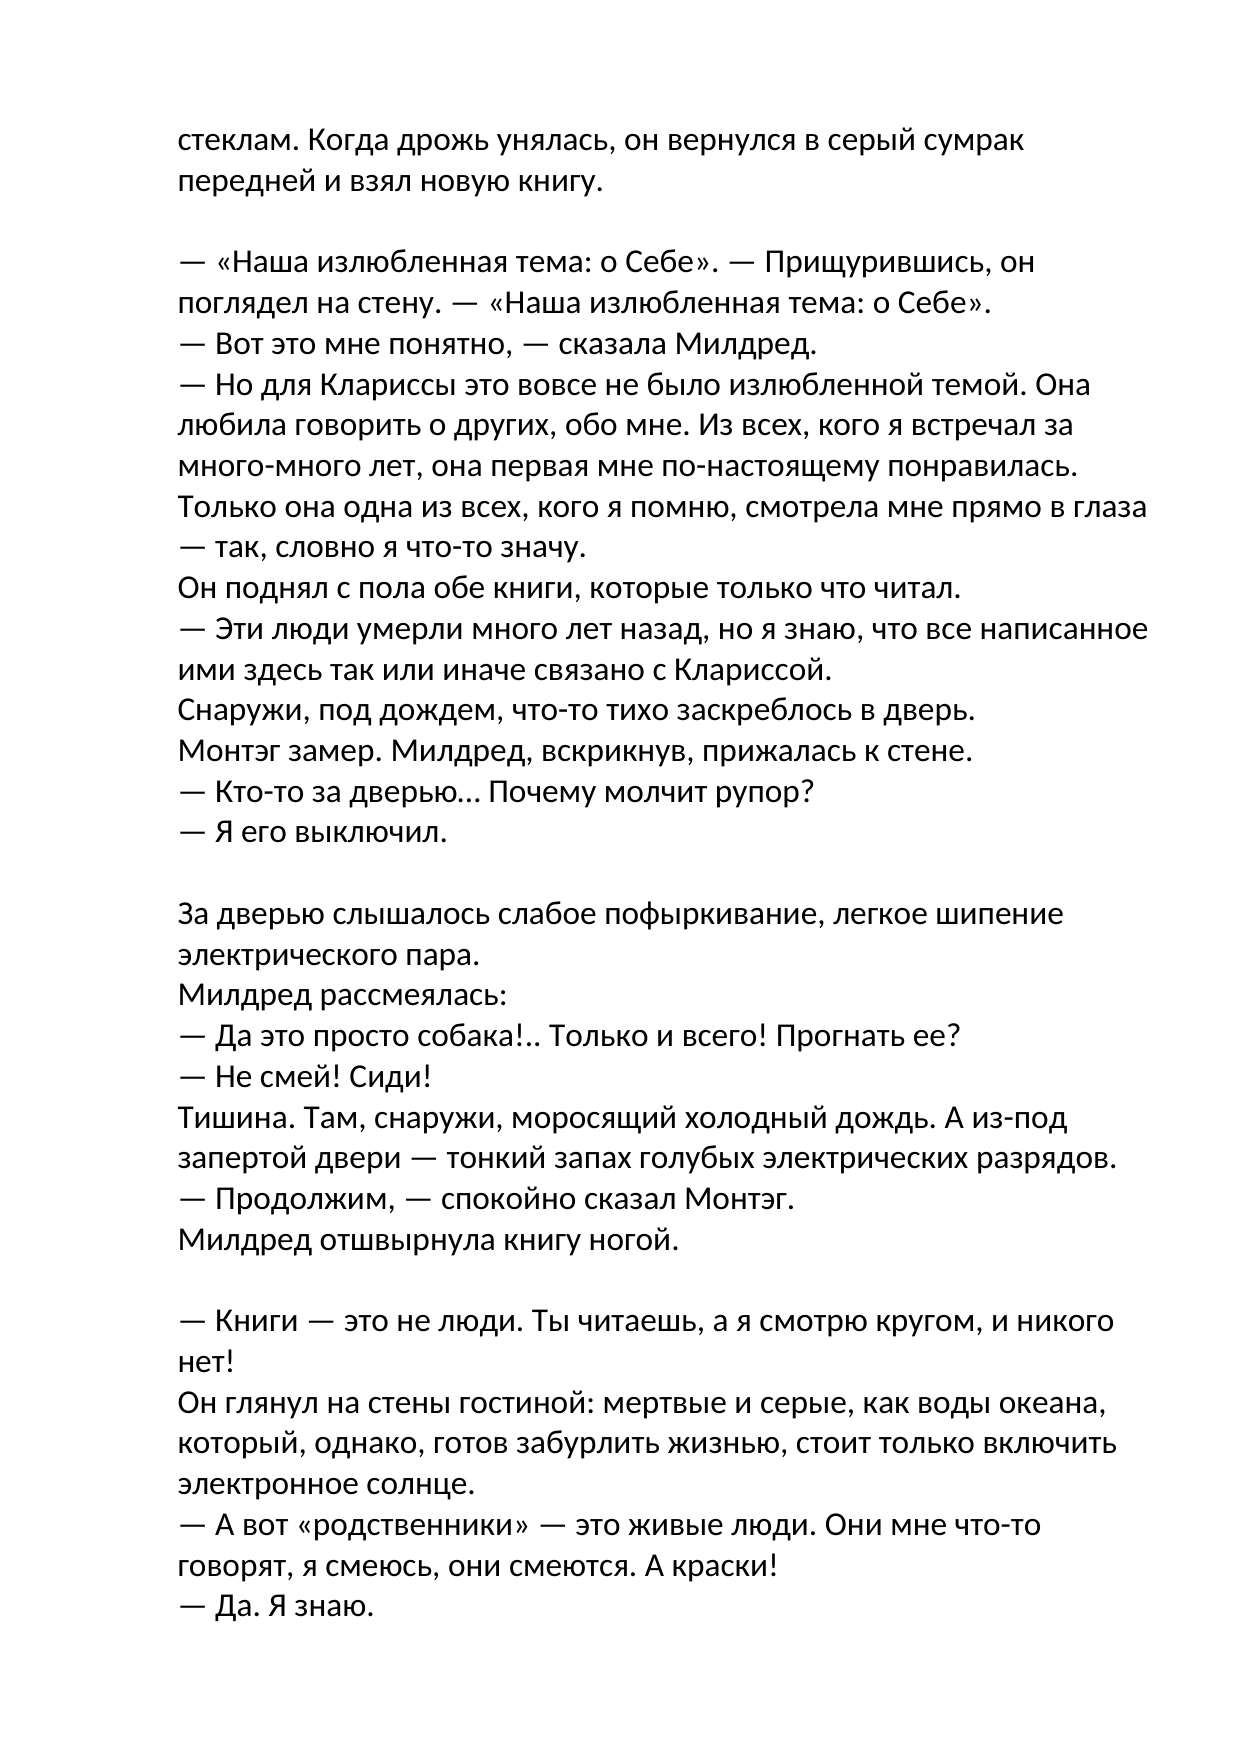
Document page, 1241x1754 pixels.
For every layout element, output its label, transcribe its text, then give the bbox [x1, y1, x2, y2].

text Монтэг замер. Милдред, вскрикнув, прижалась к стене. [177, 729, 1152, 770]
text — Я его выключил. [177, 811, 1152, 851]
text — Эти люди умерли много лет назад, но я знаю, что все написанное ими здесь так или иначе связано с Клариссой. [177, 607, 1152, 688]
text — Кто-то за дверью… Почему молчит рупор? [177, 770, 1152, 811]
text — Да. Я знаю. [177, 1584, 1152, 1625]
text — Книги — это не люди. Ты читаешь, а я смотрю кругом, и никого нет! [177, 1299, 1152, 1381]
text — Вот это мне понятно, — сказала Милдред. [177, 322, 1152, 362]
text Снаружи, под дождем, что-то тихо заскреблось в дверь. [177, 688, 1152, 729]
text — Но для Клариссы это вовсе не было излюбленной темой. Она любила говорить о других, обо мне. Из всех, кого я встречал за много-много лет, она первая мне по-настоящему понравилась. Только она одна из всех, кого я помню, смотрела мне прямо в глаза — так, словно я что-то значу. [177, 362, 1152, 566]
text — «Наша излюбленная тема: о Себе». — Прищурившись, он поглядел на стену. — «Наша излюбленная тема: о Себе». [177, 240, 1152, 322]
text — Не смей! Сиди! [177, 1055, 1152, 1096]
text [177, 118, 1152, 199]
text Тишина. Там, снаружи, моросящий холодный дождь. А из-под запертой двери — тонкий запах голубых электрических разрядов. [177, 1096, 1152, 1177]
text — Продолжим, — спокойно сказал Монтэг. [177, 1177, 1152, 1218]
text За дверью слышалось слабое пофыркивание, легкое шипение электрического пара. [177, 892, 1152, 973]
text — А вот «родственники» — это живые люди. Они мне что-то говорят, я смеюсь, они смеются. А краски! [177, 1503, 1152, 1584]
text Он поднял с пола обе книги, которые только что читал. [177, 566, 1152, 607]
text — Да это просто собака!.. Только и всего! Прогнать ее? [177, 1014, 1152, 1055]
text Милдред рассмеялась: [177, 973, 1152, 1014]
text Он глянул на стены гостиной: мертвые и серые, как воды океана, который, однако, готов забурлить жизнью, стоит только включить электронное солнце. [177, 1381, 1152, 1503]
text Милдред отшвырнула книгу ногой. [177, 1218, 1152, 1258]
